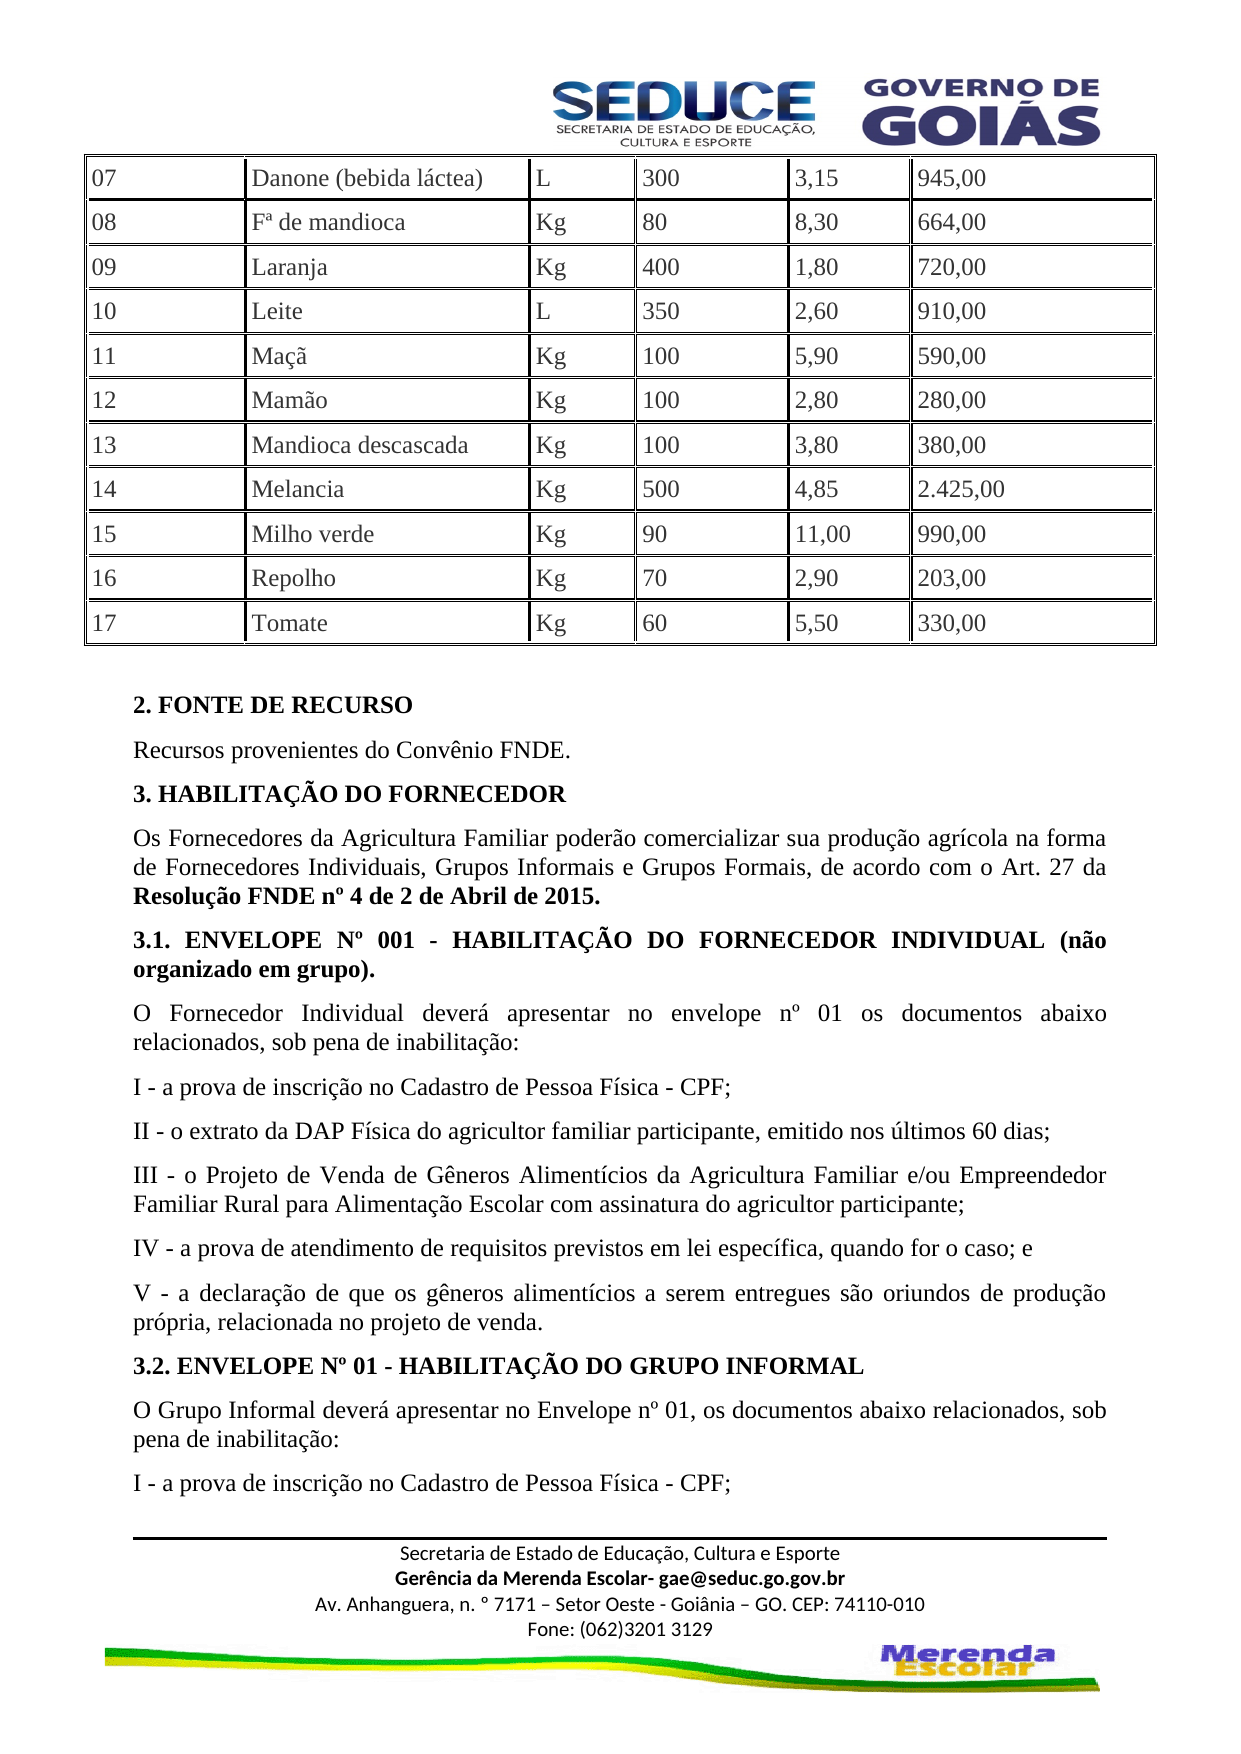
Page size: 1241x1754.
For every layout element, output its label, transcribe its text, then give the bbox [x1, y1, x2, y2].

text 2. FONTE DE RECURSO [133, 690, 1107, 719]
table_cell 2,90 [790, 557, 909, 598]
text I - a prova de inscrição no Cadastro de Pessoa Física - CPF; [133, 1468, 1107, 1497]
table_cell Kg [531, 513, 634, 554]
table_cell 1,80 [790, 246, 909, 287]
table_cell 07 [87, 155, 245, 198]
table_cell Kg [529, 602, 636, 643]
text 3.1. ENVELOPE Nº 001 - HABILITAÇÃO DO FORNECEDOR INDIVIDUAL (não organizado em grupo). [133, 925, 1107, 983]
table_cell 11 [87, 331, 244, 376]
table_cell 10 [85, 287, 245, 331]
table_cell 14 [85, 465, 245, 509]
table_cell Kg [531, 246, 634, 287]
table_cell 09 [87, 243, 244, 287]
table_cell 3,80 [790, 424, 909, 465]
table_cell Kg [531, 557, 634, 598]
table_cell 300 [636, 157, 788, 198]
text Os Fornecedores da Agricultura Familiar poderão comercializar sua produção agrícola na forma de Fornecedores Individuais, Grupos Informais e Grupos Formais, de acordo com o Art. 27 da Resolução FNDE nº 4 de 2 de Abril de 2015. [133, 823, 1107, 910]
text O Grupo Informal deverá apresentar no Envelope nº 01, os documentos abaixo relacionados, sob pena de inabilitação: [133, 1395, 1107, 1453]
table_cell 350 [637, 290, 787, 331]
table_cell 90 [637, 513, 787, 554]
table_cell Kg [531, 335, 634, 376]
table_cell Kg [531, 468, 634, 509]
text III - o Projeto de Venda de Gêneros Alimentícios da Agricultura Familiar e/ou Empreendedor Familiar Rural para Alimentação Escolar com assinatura do agricultor participante; [133, 1160, 1107, 1218]
table_cell Milho verde [247, 513, 528, 554]
table_cell Fª de mandioca [247, 201, 528, 242]
table_cell 280,00 [911, 376, 1155, 420]
table_cell Tomate [245, 602, 529, 643]
table_cell Mamão [247, 379, 528, 420]
table_cell 330,00 [911, 598, 1154, 643]
table_cell 60 [636, 602, 788, 643]
table_cell 15 [87, 509, 244, 554]
picture [552, 73, 1108, 154]
table_cell 100 [637, 335, 787, 376]
table_cell 2,80 [790, 379, 909, 420]
table_cell Melancia [247, 468, 528, 509]
table_cell 08 [85, 198, 244, 242]
text V - a declaração de que os gêneros alimentícios a serem entregues são oriundos de produção própria, relacionada no projeto de venda. [133, 1278, 1107, 1335]
text 3. HABILITAÇÃO DO FORNECEDOR [133, 779, 1107, 808]
table_cell 910,00 [911, 287, 1155, 331]
table_cell 11,00 [790, 513, 909, 554]
table_cell Leite [247, 290, 528, 331]
table_cell 3,15 [788, 155, 911, 198]
table_cell 16 [85, 554, 245, 598]
table_cell 590,00 [913, 331, 1154, 376]
table_cell 945,00 [911, 157, 1154, 198]
table_cell 5,50 [788, 598, 911, 643]
table_cell 500 [637, 468, 787, 509]
table_cell Kg [531, 379, 634, 420]
text 3.2. ENVELOPE Nº 01 - HABILITAÇÃO DO GRUPO INFORMAL [133, 1351, 1107, 1380]
table_cell L [531, 290, 634, 331]
table_cell 5,90 [790, 335, 909, 376]
table_cell Kg [531, 424, 634, 465]
table_cell 12 [85, 376, 245, 420]
table_cell 203,00 [911, 554, 1155, 598]
text IV - a prova de atendimento de requisitos previstos em lei específica, quando for o caso; e [133, 1233, 1107, 1262]
table_cell Laranja [247, 246, 528, 287]
table_cell Kg [531, 201, 634, 242]
table_cell Maçã [247, 335, 528, 376]
table_cell 100 [637, 424, 787, 465]
table_cell L [529, 157, 636, 198]
text I - a prova de inscrição no Cadastro de Pessoa Física - CPF; [133, 1072, 1107, 1100]
table_cell Repolho [247, 557, 528, 598]
table_cell 70 [637, 557, 787, 598]
table_cell 8,30 [790, 201, 909, 242]
table_cell Danone (bebida láctea) [245, 157, 529, 198]
text II - o extrato da DAP Física do agricultor familiar participante, emitido nos últimos 60 dias; [133, 1116, 1107, 1145]
table_cell 17 [87, 598, 245, 643]
text O Fornecedor Individual deverá apresentar no envelope nº 01 os documentos abaixo relacionados, sob pena de inabilitação: [133, 998, 1107, 1056]
table_cell 2.425,00 [911, 465, 1155, 509]
table_cell Mandioca descascada [247, 424, 528, 465]
table_cell 2,60 [790, 290, 909, 331]
table_cell 80 [637, 201, 787, 242]
table_cell 664,00 [913, 198, 1155, 242]
table_cell 13 [87, 420, 244, 465]
table_cell 100 [637, 379, 787, 420]
table_cell 720,00 [913, 243, 1154, 287]
table_cell 4,85 [790, 468, 909, 509]
table_cell 400 [637, 246, 787, 287]
text Recursos provenientes do Convênio FNDE. [133, 735, 1107, 763]
table_cell 990,00 [913, 509, 1154, 554]
table_cell 380,00 [913, 420, 1154, 465]
